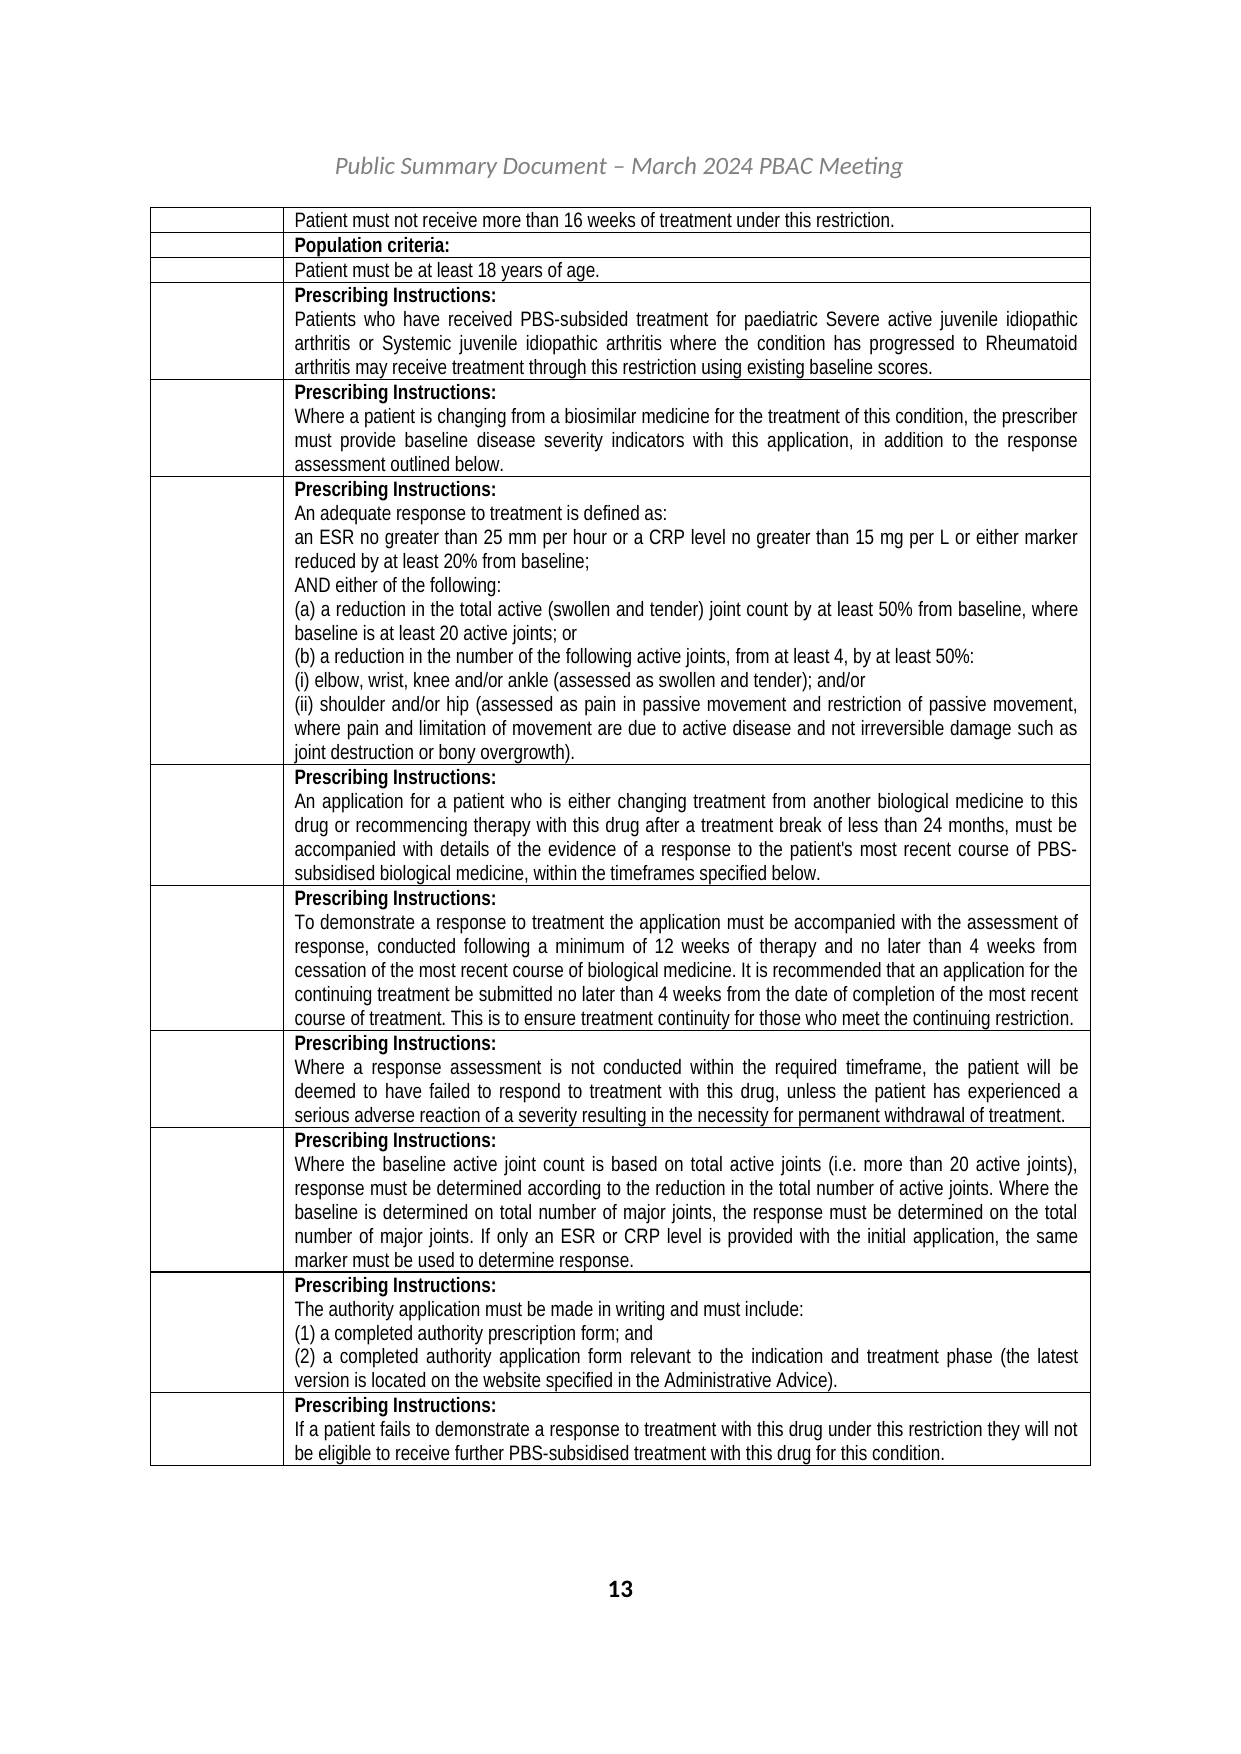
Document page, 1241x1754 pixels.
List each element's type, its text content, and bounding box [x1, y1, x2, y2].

table_cell Prescribing Instructions: Where a response assessment is not conducted within the required timeframe, the patient will be deemed to have failed to respond to treatment with this drug, unless the patient has experienced a serious adverse reaction of a severity resulting in the necessity for permanent withdrawal of treatment. [284, 1031, 1090, 1127]
table_cell [151, 477, 283, 764]
table_cell Prescribing Instructions: To demonstrate a response to treatment the application must be accompanied with the assessment of response, conducted following a minimum of 12 weeks of therapy and no later than 4 weeks from cessation of the most recent course of biological medicine. It is recommended that an application for the continuing treatment be submitted no later than 4 weeks from the date of completion of the most recent course of treatment. This is to ensure treatment continuity for those who meet the continuing restriction. [284, 886, 1090, 1030]
table_cell Prescribing Instructions: An application for a patient who is either changing treatment from another biological medicine to this drug or recommencing therapy with this drug after a treatment break of less than 24 months, must be accompanied with details of the evidence of a response to the patient's most recent course of PBS-subsidised biological medicine, within the timeframes specified below. [284, 765, 1090, 885]
table_cell Patient must be at least 18 years of age. [284, 258, 1090, 282]
table_cell Prescribing Instructions: An adequate response to treatment is defined as: an ESR no greater than 25 mm per hour or a CRP level no greater than 15 mg per L or either marker reduced by at least 20% from baseline; AND either of the following: (a) a reduction in the total active (swollen and tender) joint count by at least 50% from baseline, where baseline is at least 20 active joints; or (b) a reduction in the number of the following active joints, from at least 4, by at least 50%: (i) elbow, wrist, knee and/or ankle (assessed as swollen and tender); and/or (ii) shoulder and/or hip (assessed as pain in passive movement and restriction of passive movement, where pain and limitation of movement are due to active disease and not irreversible damage such as joint destruction or bony overgrowth). [284, 477, 1090, 764]
table_cell Prescribing Instructions: If a patient fails to demonstrate a response to treatment with this drug under this restriction they will not be eligible to receive further PBS-subsidised treatment with this drug for this condition. [284, 1393, 1090, 1465]
table_cell [151, 1031, 283, 1127]
table_cell Prescribing Instructions: Where a patient is changing from a biosimilar medicine for the treatment of this condition, the prescriber must provide baseline disease severity indicators with this application, in addition to the response assessment outlined below. [284, 380, 1090, 476]
table_cell [151, 258, 283, 282]
table_cell Prescribing Instructions: Where the baseline active joint count is based on total active joints (i.e. more than 20 active joints), response must be determined according to the reduction in the total number of active joints. Where the baseline is determined on total number of major joints, the response must be determined on the total number of major joints. If only an ESR or CRP level is provided with the initial application, the same marker must be used to determine response. [284, 1128, 1090, 1271]
table_cell [151, 233, 283, 257]
table_cell [151, 1128, 283, 1271]
table_cell [151, 1273, 283, 1392]
table_cell Patient must not receive more than 16 weeks of treatment under this restriction. [284, 208, 1090, 232]
table_cell [151, 380, 283, 476]
table_cell Population criteria: [284, 233, 1090, 257]
table_cell [151, 208, 283, 232]
table_cell [151, 765, 283, 885]
table_cell Prescribing Instructions: Patients who have received PBS-subsided treatment for paediatric Severe active juvenile idiopathic arthritis or Systemic juvenile idiopathic arthritis where the condition has progressed to Rheumatoid arthritis may receive treatment through this restriction using existing baseline scores. [284, 283, 1090, 379]
table_cell Prescribing Instructions: The authority application must be made in writing and must include: (1) a completed authority prescription form; and (2) a completed authority application form relevant to the indication and treatment phase (the latest version is located on the website specified in the Administrative Advice). [284, 1273, 1090, 1392]
table_cell [151, 1393, 283, 1465]
table_cell [151, 283, 283, 379]
table_cell [151, 886, 283, 1030]
